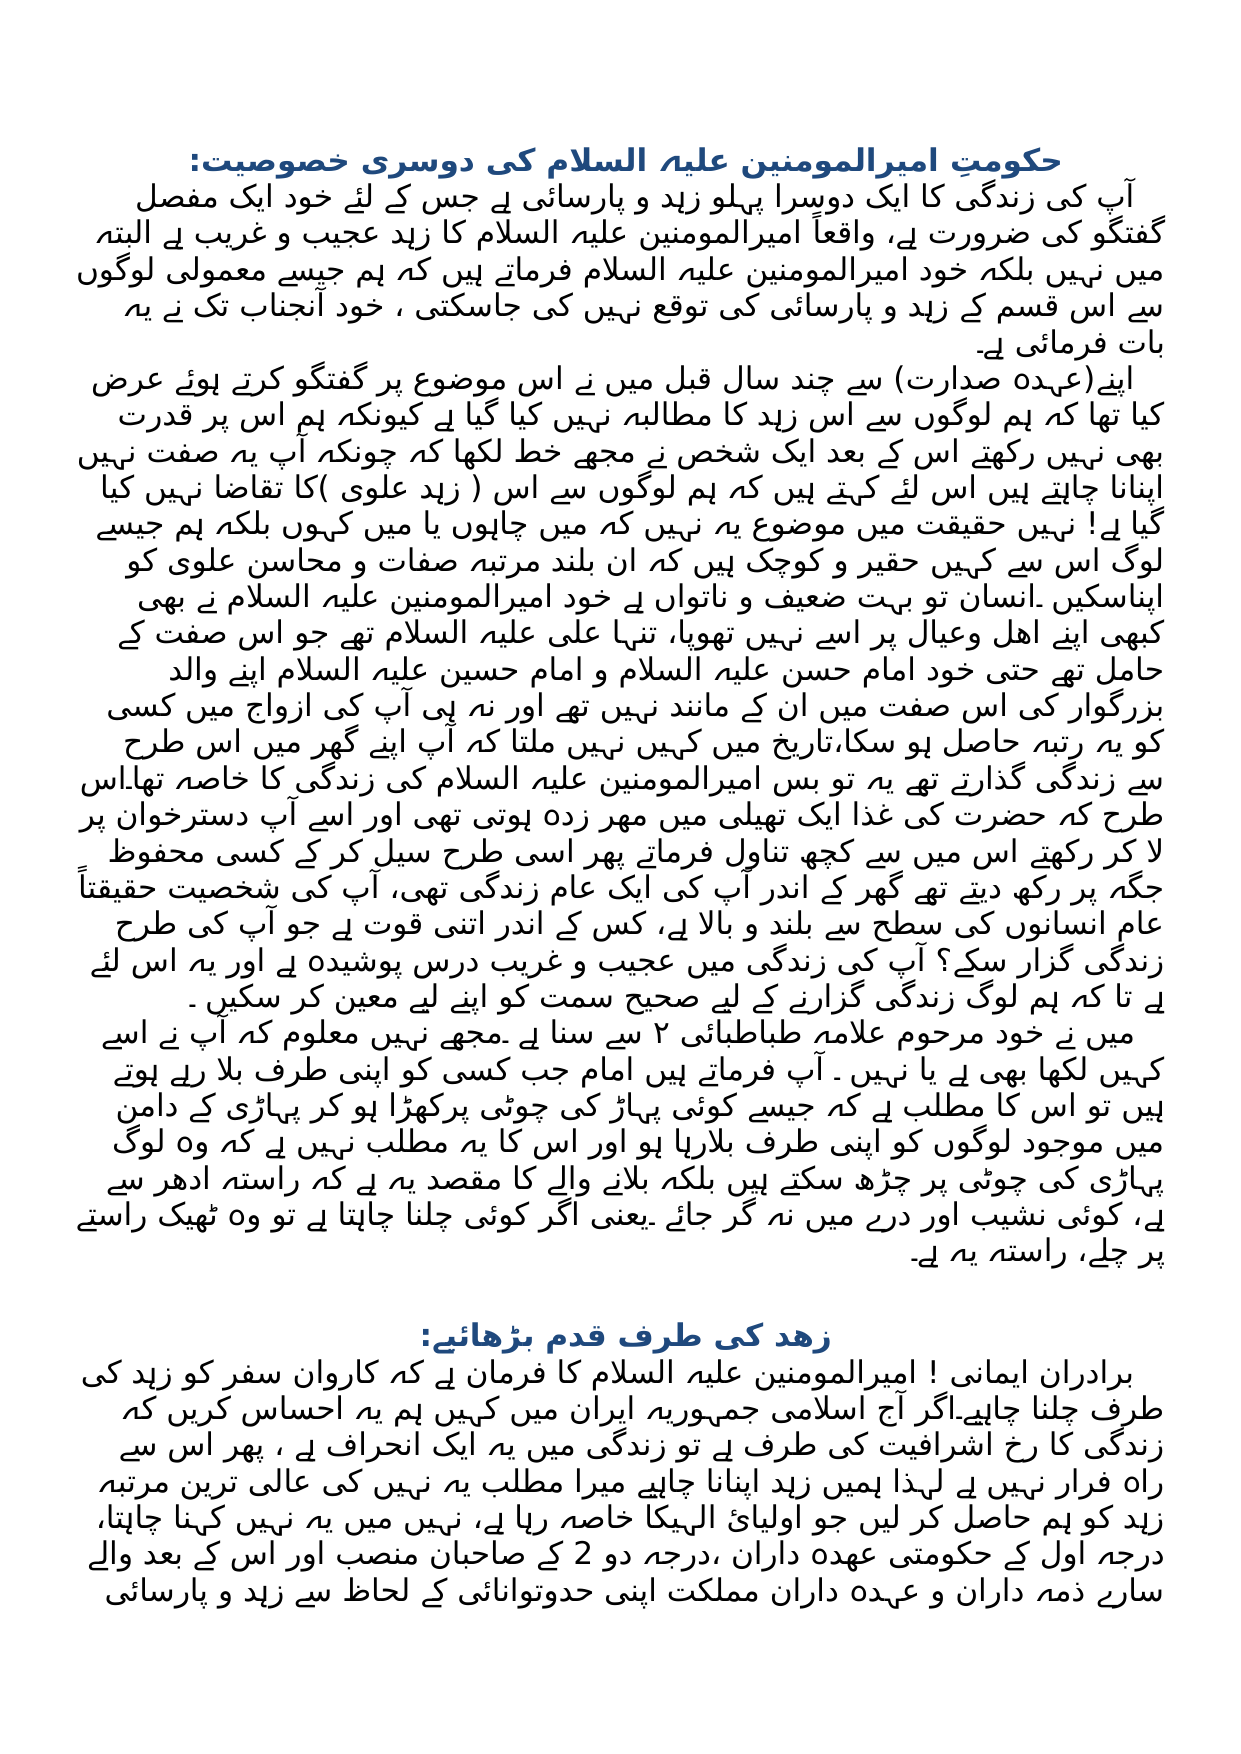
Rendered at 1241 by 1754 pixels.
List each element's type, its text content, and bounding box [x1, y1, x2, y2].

text اپنے(عہدہ صدارت) سے چند سال قبل میں نے اس موضوع پر گفتگو کرتے ہوئے عرض کیا تھا کہ ہم لوگوں سے اس زہد کا مطالبہ نہیں کیا گیا ہے کیونکہ ہم اس پر قدرت بھی نہیں رکھتے اس کے بعد ایک شخص نے مجھے خط لکھا کہ چونکہ آپ یہ صفت نہیں اپنانا چاہتے ہیں اس لئے کہتے ہیں کہ ہم لوگوں سے اس ( زہد علوی )کا تقاضا نہیں کیا گیا ہے! نہیں حقیقت میں موضوع یہ نہیں کہ میں چاہوں یا میں کہوں بلکہ ہم جیسے لوگ اس سے کہیں حقیر و کوچک ہیں کہ ان بلند مرتبہ صفات و محاسن علوی کو اپناسکیں ۔انسان تو بہت ضعیف و ناتواں ہے خود امیرالمومنین علیہ السلام نے بھی کبھی اپنے اھل وعیال پر اسے نہیں تھوپا، تنہا علی علیہ السلام تھے جو اس صفت کے حامل تھے حتی خود امام حسن علیہ السلام و امام حسین علیہ السلام اپنے والد بزرگوار کی اس صفت میں ان کے مانند نہیں تھے اور نہ ہی آپ کی ازواج میں کسی کو یہ رتبہ حاصل ہو سکا،تاریخ میں کہیں نہیں ملتا کہ آپ اپنے گھر میں اس طرح سے زندگی گذارتے تھے یہ تو بس امیرالمومنین علیہ السلام کی زندگی کا خاصہ تھا۔اس طرح کہ حضرت کی غذا ایک تھیلی میں مھر زدہ ہوتی تھی اور اسے آپ دسترخوان پر لا کر رکھتے اس میں سے کچھ تناول فرماتے پھر اسی طرح سیل کر کے کسی محفوظ جگہ پر رکھ دیتے تھے گھر کے اندر آپ کی ایک عام زندگی تھی، آپ کی شخصیت حقیقتاً عام انسانوں کی سطح سے بلند و بالا ہے، کس کے اندر اتنی قوت ہے جو آپ کی طرح زندگی گزار سکے؟ آپ کی زندگی میں عجیب و غریب درس پوشیدہ ہے اور یہ اس لئے ہے تا کہ ہم لوگ زندگی گزارنے کے لیے صحیح سمت کو اپنے لیے معین کر سکیں ۔ [75, 360, 1165, 1015]
text میں نے خود مرحوم علامہ طباطبائی ۲ سے سنا ہے ۔مجھے نہیں معلوم کہ آپ نے اسے کہیں لکھا بھی ہے یا نہیں ۔ آپ فرماتے ہیں امام جب کسی کو اپنی طرف بلا رہے ہوتے ہیں تو اس کا مطلب ہے کہ جیسے کوئی پہاڑ کی چوٹی پرکھڑا ہو کر پہاڑی کے دامن میں موجود لوگوں کو اپنی طرف بلارہا ہو اور اس کا یہ مطلب نہیں ہے کہ وہ لوگ پہاڑی کی چوٹی پر چڑھ سکتے ہیں بلکہ بلانے والے کا مقصد یہ ہے کہ راستہ ادھر سے ہے، کوئی نشیب اور درے میں نہ گر جائے ۔یعنی اگر کوئی چلنا چاہتا ہے تو وہ ٹھیک راستے پر چلے، راستہ یہ ہے۔ [75, 1015, 1165, 1269]
text آپ کی زندگی کا ایک دوسرا پہلو زہد و پارسائی ہے جس کے لئے خود ایک مفصل گفتگو کی ضرورت ہے، واقعاً امیرالمومنین علیہ السلام کا زہد عجیب و غریب ہے البتہ میں نہیں بلکہ خود امیرالمومنین علیہ السلام فرماتے ہیں کہ ہم جیسے معمولی لوگوں سے اس قسم کے زہد و پارسائی کی توقع نہیں کی جاسکتی ، خود آنجناب تک نے یہ بات فرمائی ہے۔ [75, 178, 1165, 360]
subtitle حکومتِ امیرالمومنین علیہ السلام کی دوسری خصوصیت: [75, 142, 1165, 178]
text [75, 1354, 1165, 1608]
subtitle زھد کی طرف قدم بڑھائیے: [75, 1318, 1165, 1354]
